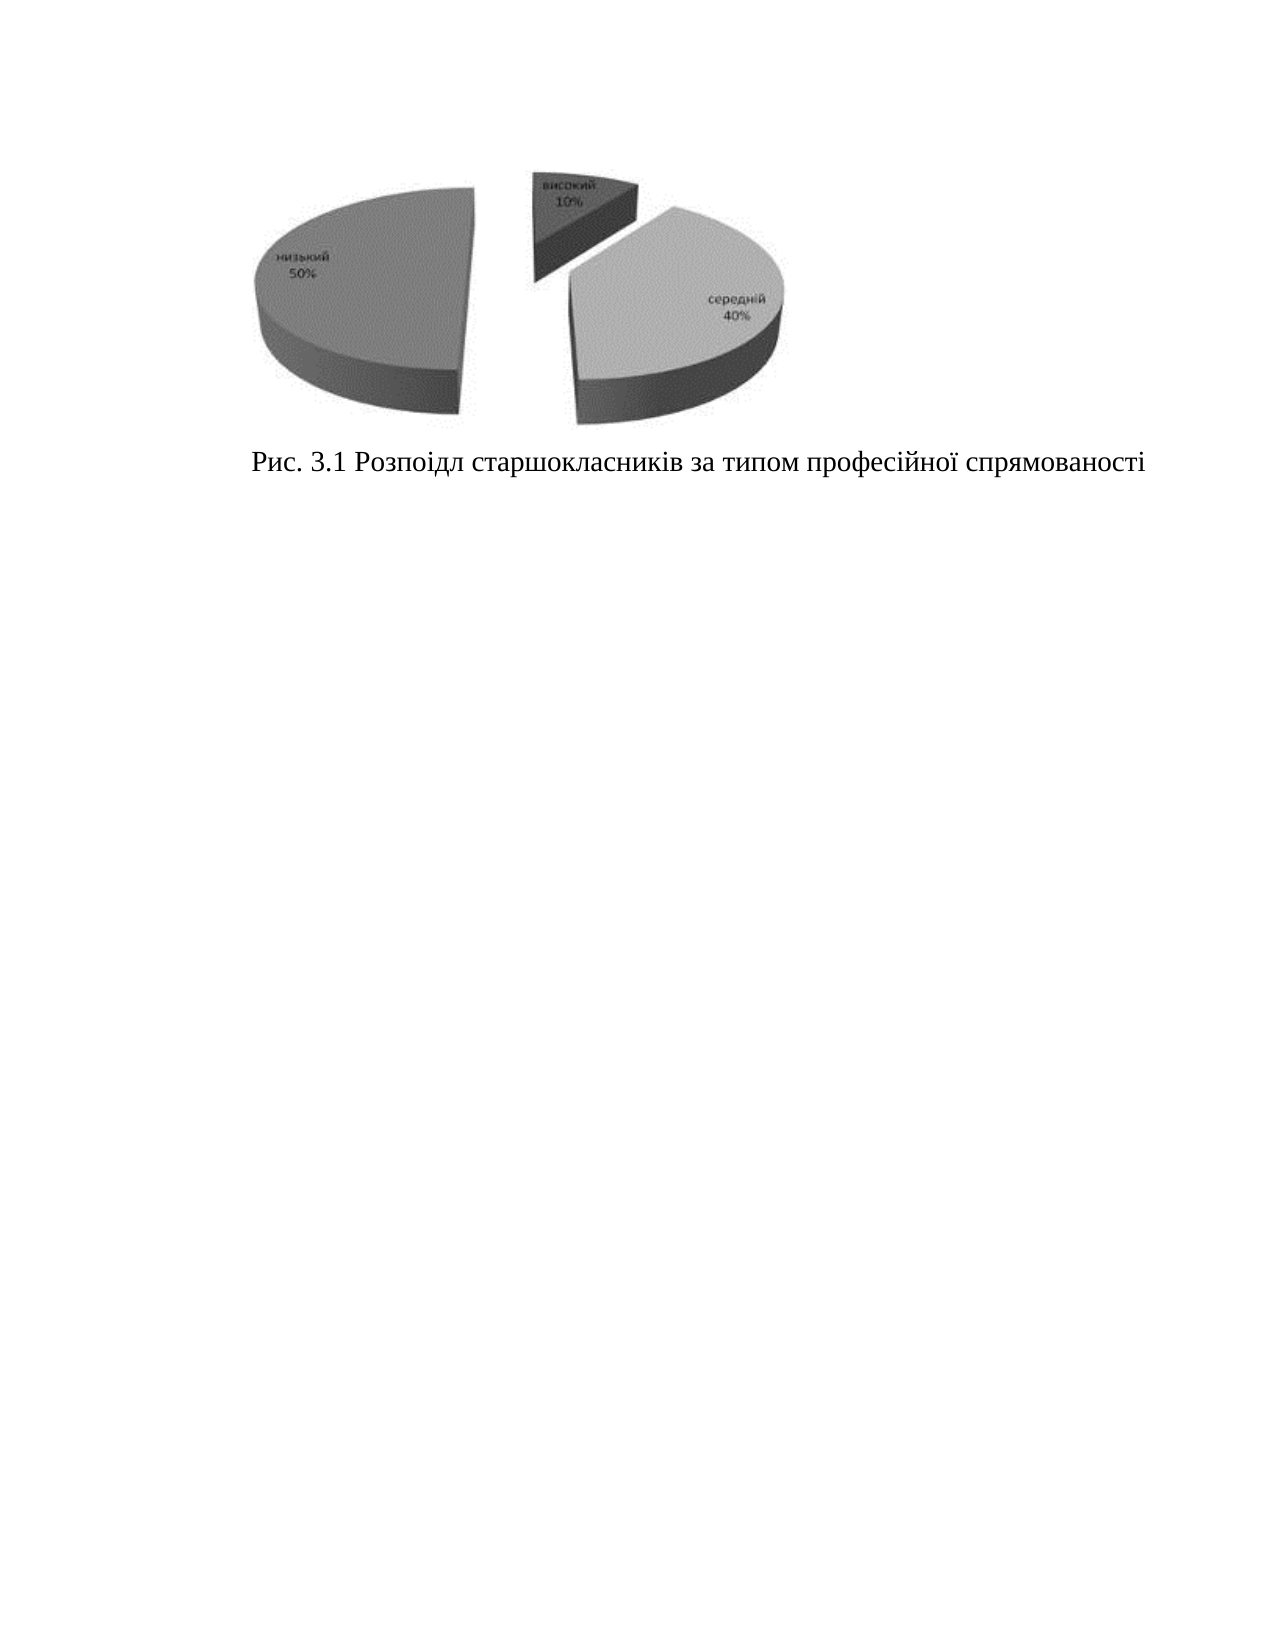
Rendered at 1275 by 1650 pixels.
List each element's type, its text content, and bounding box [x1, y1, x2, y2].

text Рис. 3.1 Розпоідл старшокласників за типом професійної спрямованості [177, 444, 1186, 477]
picture [251, 168, 789, 430]
